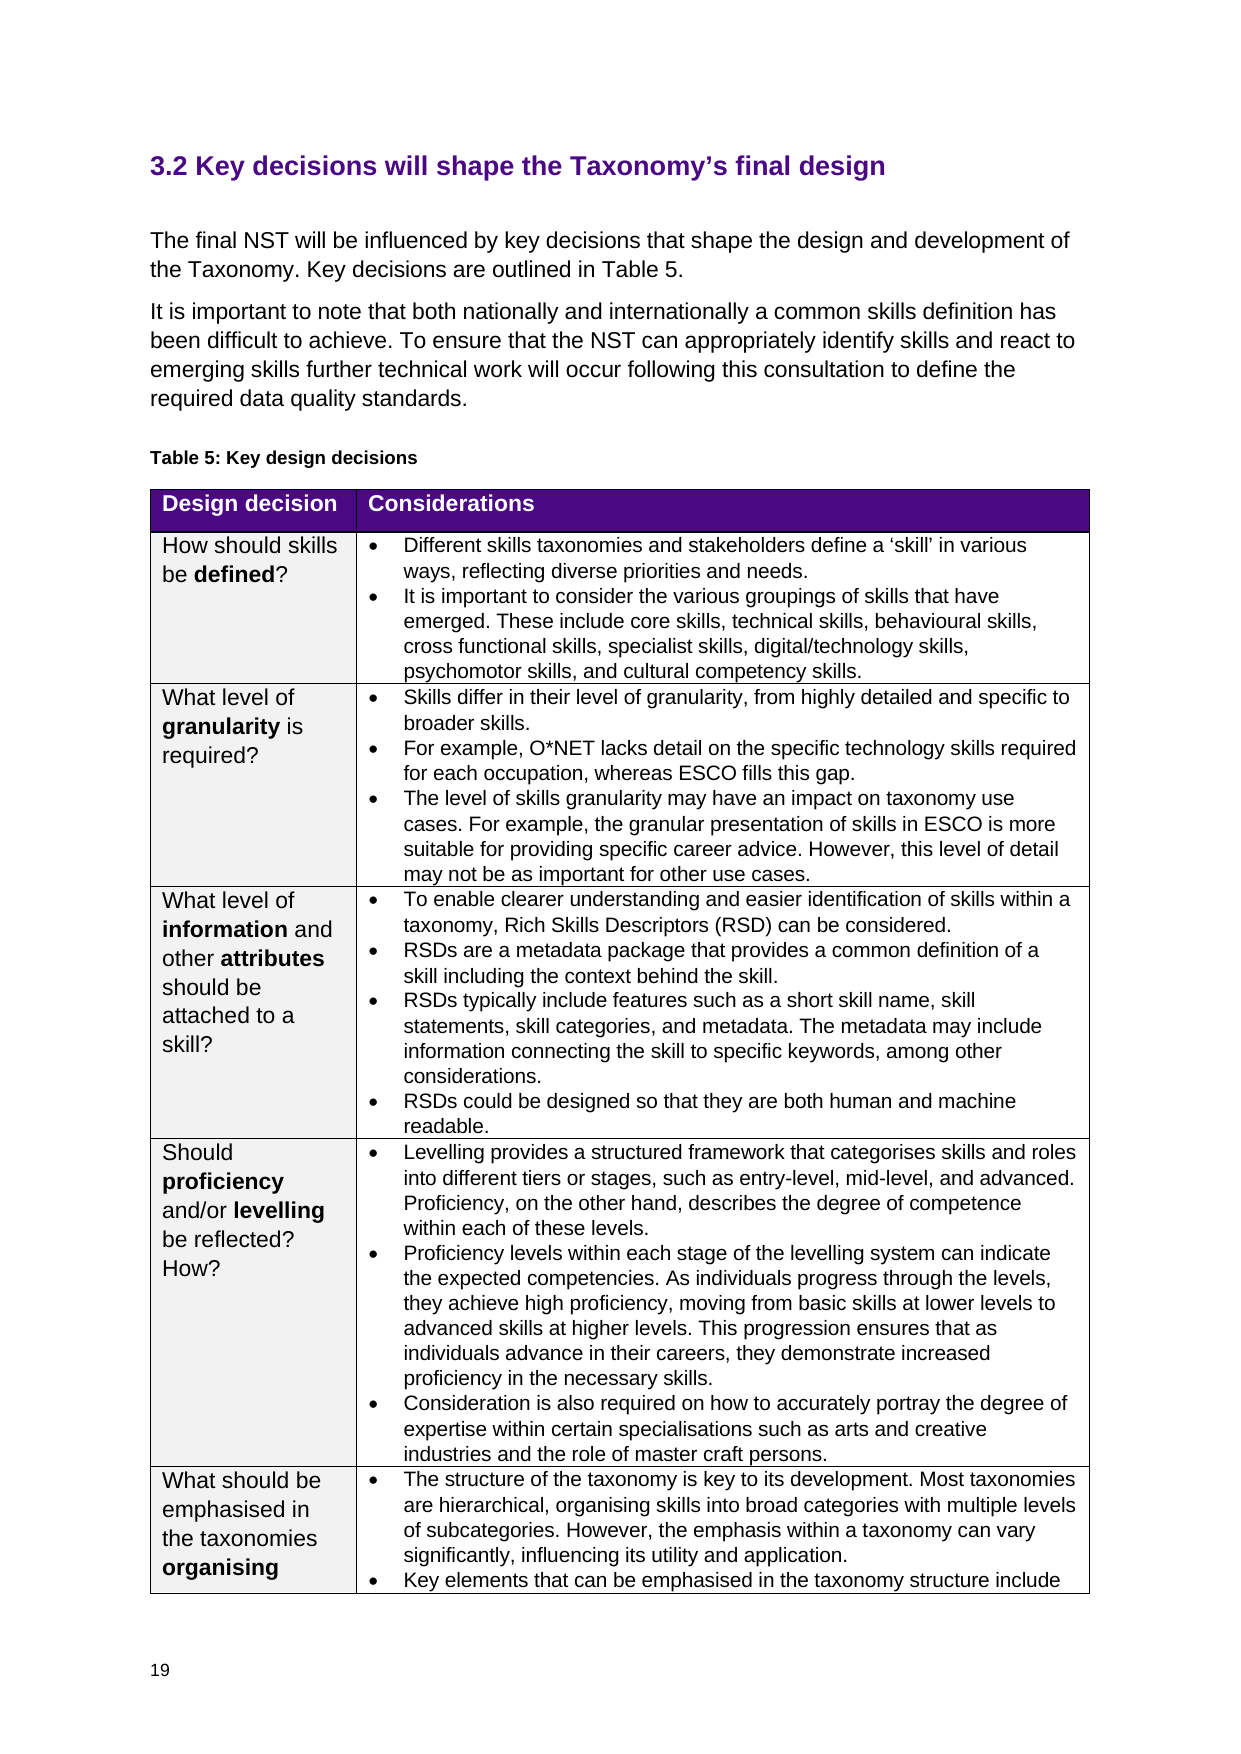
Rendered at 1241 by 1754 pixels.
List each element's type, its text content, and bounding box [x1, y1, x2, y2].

table_cell Levelling provides a structured framework that categorises skills and roles into different tiers or stages, such as entry-level, mid-level, and advanced. Proficiency, on the other hand, describes the degree of competence within each of these levels. Proficiency levels within each stage of the levelling system can indicate the expected competencies. As individuals progress through the levels, they achieve high proficiency, moving from basic skills at lower levels to advanced skills at higher levels. This progression ensures that as individuals advance in their careers, they demonstrate increased proficiency in the necessary skills. Consideration is also required on how to accurately portray the degree of expertise within certain specialisations such as arts and creative industries and the role of master craft persons. [357, 1139, 1089, 1466]
table_cell Skills differ in their level of granularity, from highly detailed and specific to broader skills. For example, O*NET lacks detail on the specific technology skills required for each occupation, whereas ESCO fills this gap. The level of skills granularity may have an impact on taxonomy use cases. For example, the granular presentation of skills in ESCO is more suitable for providing specific career advice. However, this level of detail may not be as important for other use cases. [357, 684, 1089, 886]
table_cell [357, 1467, 1089, 1592]
table_cell What level of information and other attributes should be attached to a skill? [151, 887, 356, 1138]
list The final NST will be influenced by key decisions that shape the design and development of the Taxonomy. Key decisions are outlined in Table 5. [150, 227, 1090, 283]
table_header Considerations [357, 490, 1089, 531]
table_cell Different skills taxonomies and stakeholders define a ‘skill’ in various ways, reflecting diverse priorities and needs. It is important to consider the various groupings of skills that have emerged. These include core skills, technical skills, behavioural skills, cross functional skills, specialist skills, digital/technology skills, psychomotor skills, and cultural competency skills. [357, 533, 1089, 683]
list It is important to note that both nationally and internationally a common skills definition has been difficult to achieve. To ensure that the NST can appropriately identify skills and react to emerging skills further technical work will occur following this consultation to define the required data quality standards. [150, 298, 1090, 411]
table_cell What level of granularity is required? [151, 684, 356, 886]
subtitle 3.2 Key decisions will shape the Taxonomy’s final design [150, 150, 1090, 181]
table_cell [151, 1467, 356, 1592]
text Table 5: Key design decisions [150, 447, 1090, 468]
table_cell To enable clearer understanding and easier identification of skills within a taxonomy, Rich Skills Descriptors (RSD) can be considered. RSDs are a metadata package that provides a common definition of a skill including the context behind the skill. RSDs typically include features such as a short skill name, skill statements, skill categories, and metadata. The metadata may include information connecting the skill to specific keywords, among other considerations. RSDs could be designed so that they are both human and machine readable. [357, 887, 1089, 1138]
table_header Design decision [151, 490, 356, 531]
table_cell Should proficiency and/or levelling be reflected? How? [151, 1139, 356, 1466]
table_cell How should skills be defined? [151, 533, 356, 683]
